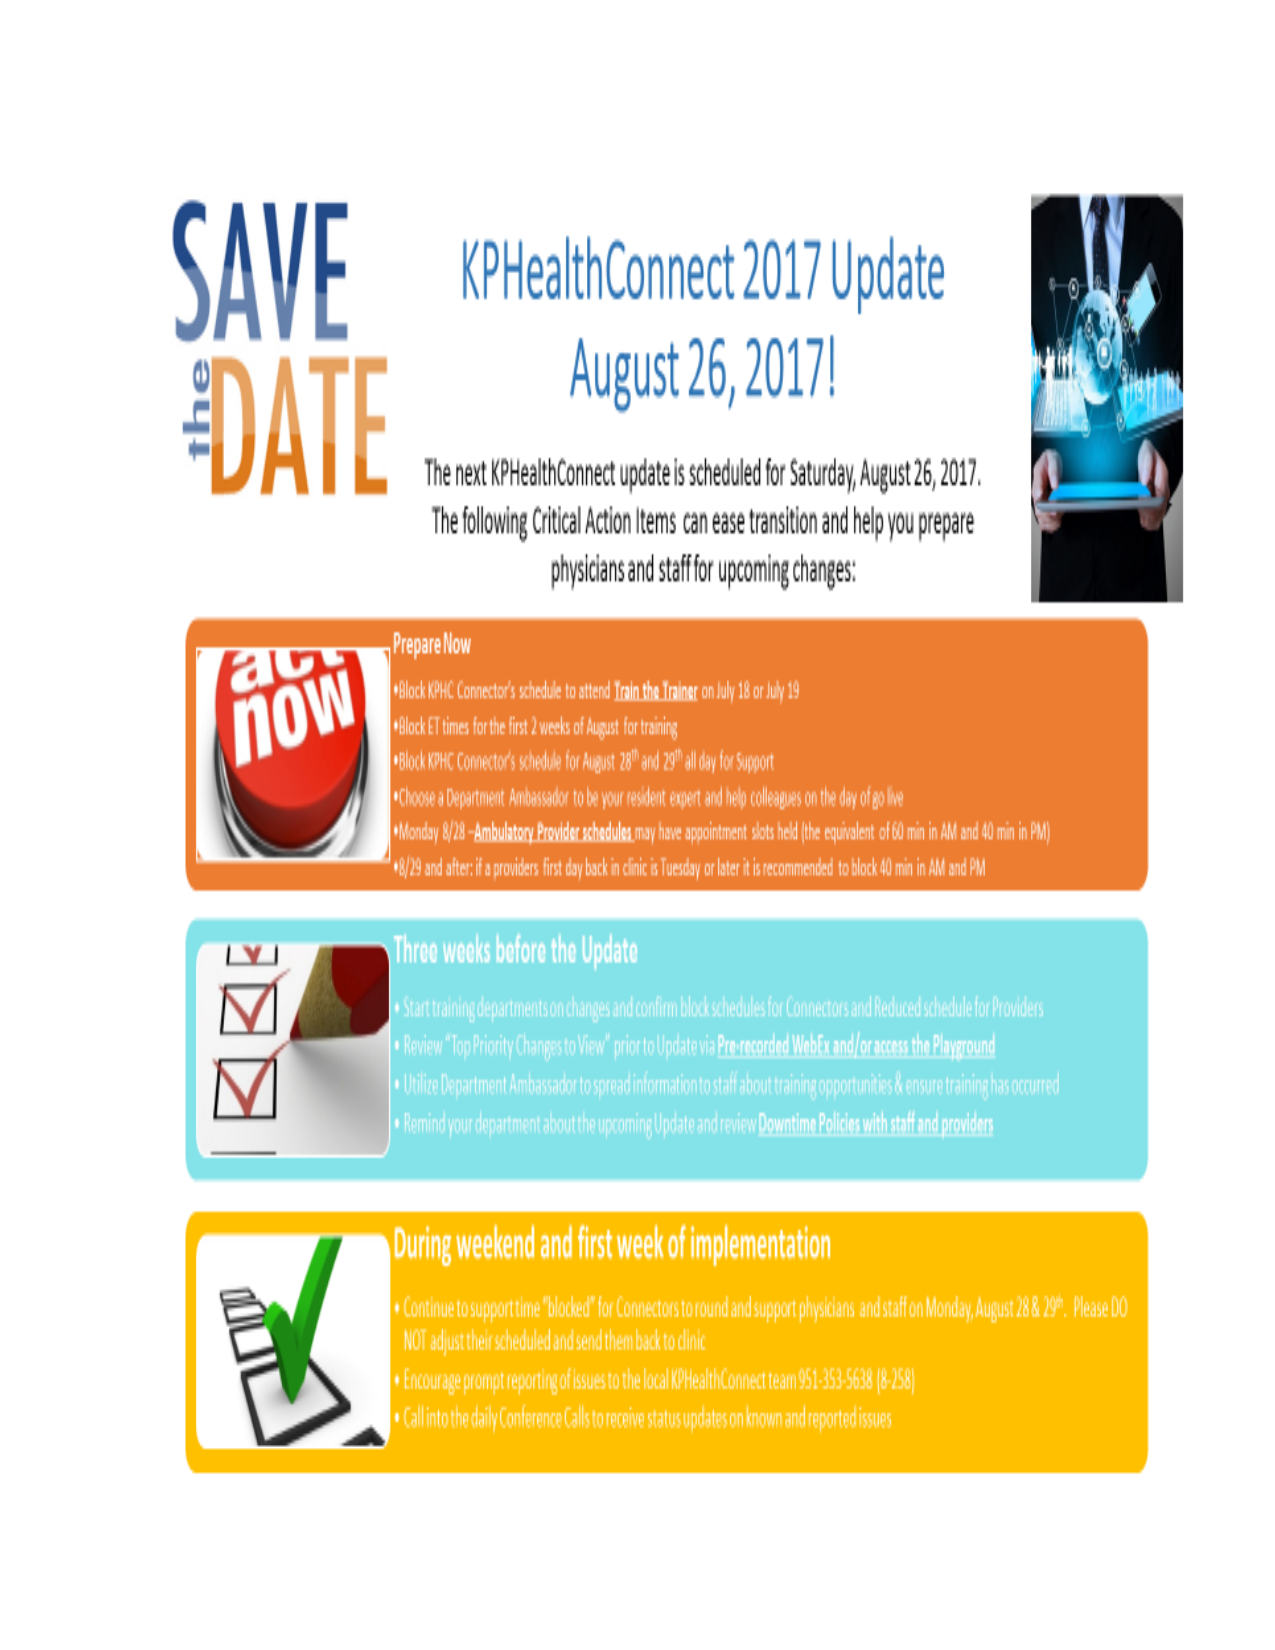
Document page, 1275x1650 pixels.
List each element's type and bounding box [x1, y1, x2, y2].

picture [150, 156, 1207, 1507]
